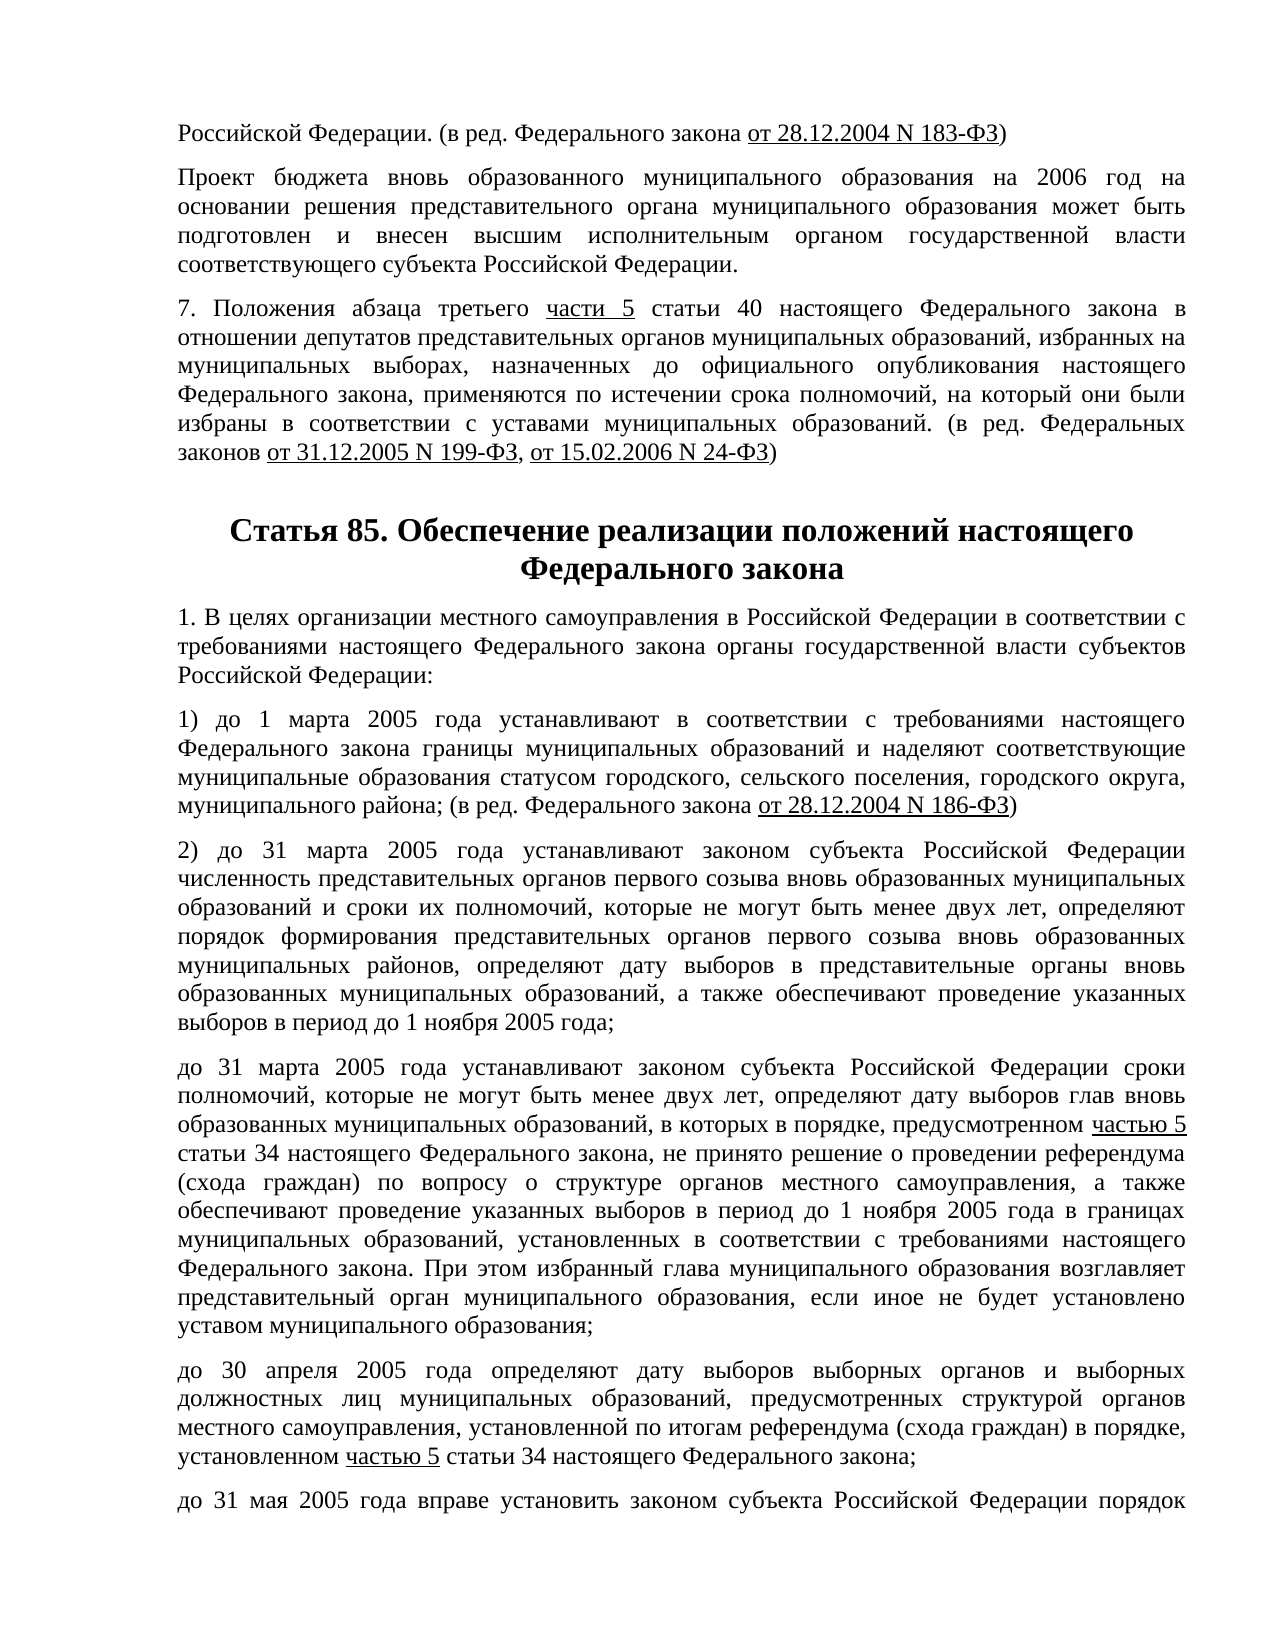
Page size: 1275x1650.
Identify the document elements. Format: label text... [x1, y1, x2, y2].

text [177, 1485, 1186, 1514]
text до 31 марта 2005 года устанавливают законом субъекта Российской Федерации сроки полномочий, которые не могут быть менее двух лет, определяют дату выборов глав вновь образованных муниципальных образований, в которых в порядке, предусмотренном частью 5 статьи 34 настоящего Федерального закона, не принято решение о проведении референдума (схода граждан) по вопросу о структуре органов местного самоуправления, а также обеспечивают проведение указанных выборов в период до 1 ноября 2005 года в границах муниципальных образований, установленных в соответствии с требованиями настоящего Федерального закона. При этом избранный глава муниципального образования возглавляет представительный орган муниципального образования, если иное не будет установлено уставом муниципального образования; [177, 1052, 1186, 1339]
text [177, 118, 1186, 147]
text 1) до 1 марта 2005 года устанавливают в соответствии с требованиями настоящего Федерального закона границы муниципальных образований и наделяют соответствующие муниципальные образования статусом городского, сельского поселения, городского округа, муниципального района; (в ред. Федерального закона от 28.12.2004 N 186-ФЗ) [177, 704, 1186, 819]
text Проект бюджета вновь образованного муниципального образования на 2006 год на основании решения представительного органа муниципального образования может быть подготовлен и внесен высшим исполнительным органом государственной власти соответствующего субъекта Российской Федерации. [177, 162, 1186, 277]
text Статья 85. Обеспечение реализации положений настоящего Федерального закона [177, 510, 1186, 587]
text до 30 апреля 2005 года определяют дату выборов выборных органов и выборных должностных лиц муниципальных образований, предусмотренных структурой органов местного самоуправления, установленной по итогам референдума (схода граждан) в порядке, установленном частью 5 статьи 34 настоящего Федерального закона; [177, 1355, 1186, 1470]
text 2) до 31 марта 2005 года устанавливают законом субъекта Российской Федерации численность представительных органов первого созыва вновь образованных муниципальных образований и сроки их полномочий, которые не могут быть менее двух лет, определяют порядок формирования представительных органов первого созыва вновь образованных муниципальных районов, определяют дату выборов в представительные органы вновь образованных муниципальных образований, а также обеспечивают проведение указанных выборов в период до 1 ноября 2005 года; [177, 835, 1186, 1036]
text 7. Положения абзаца третьего части 5 статьи 40 настоящего Федерального закона в отношении депутатов представительных органов муниципальных образований, избранных на муниципальных выборах, назначенных до официального опубликования настоящего Федерального закона, применяются по истечении срока полномочий, на который они были избраны в соответствии с уставами муниципальных образований. (в ред. Федеральных законов от 31.12.2005 N 199-ФЗ, от 15.02.2006 N 24-ФЗ) [177, 293, 1186, 466]
text 1. В целях организации местного самоуправления в Российской Федерации в соответствии с требованиями настоящего Федерального закона органы государственной власти субъектов Российской Федерации: [177, 602, 1186, 688]
